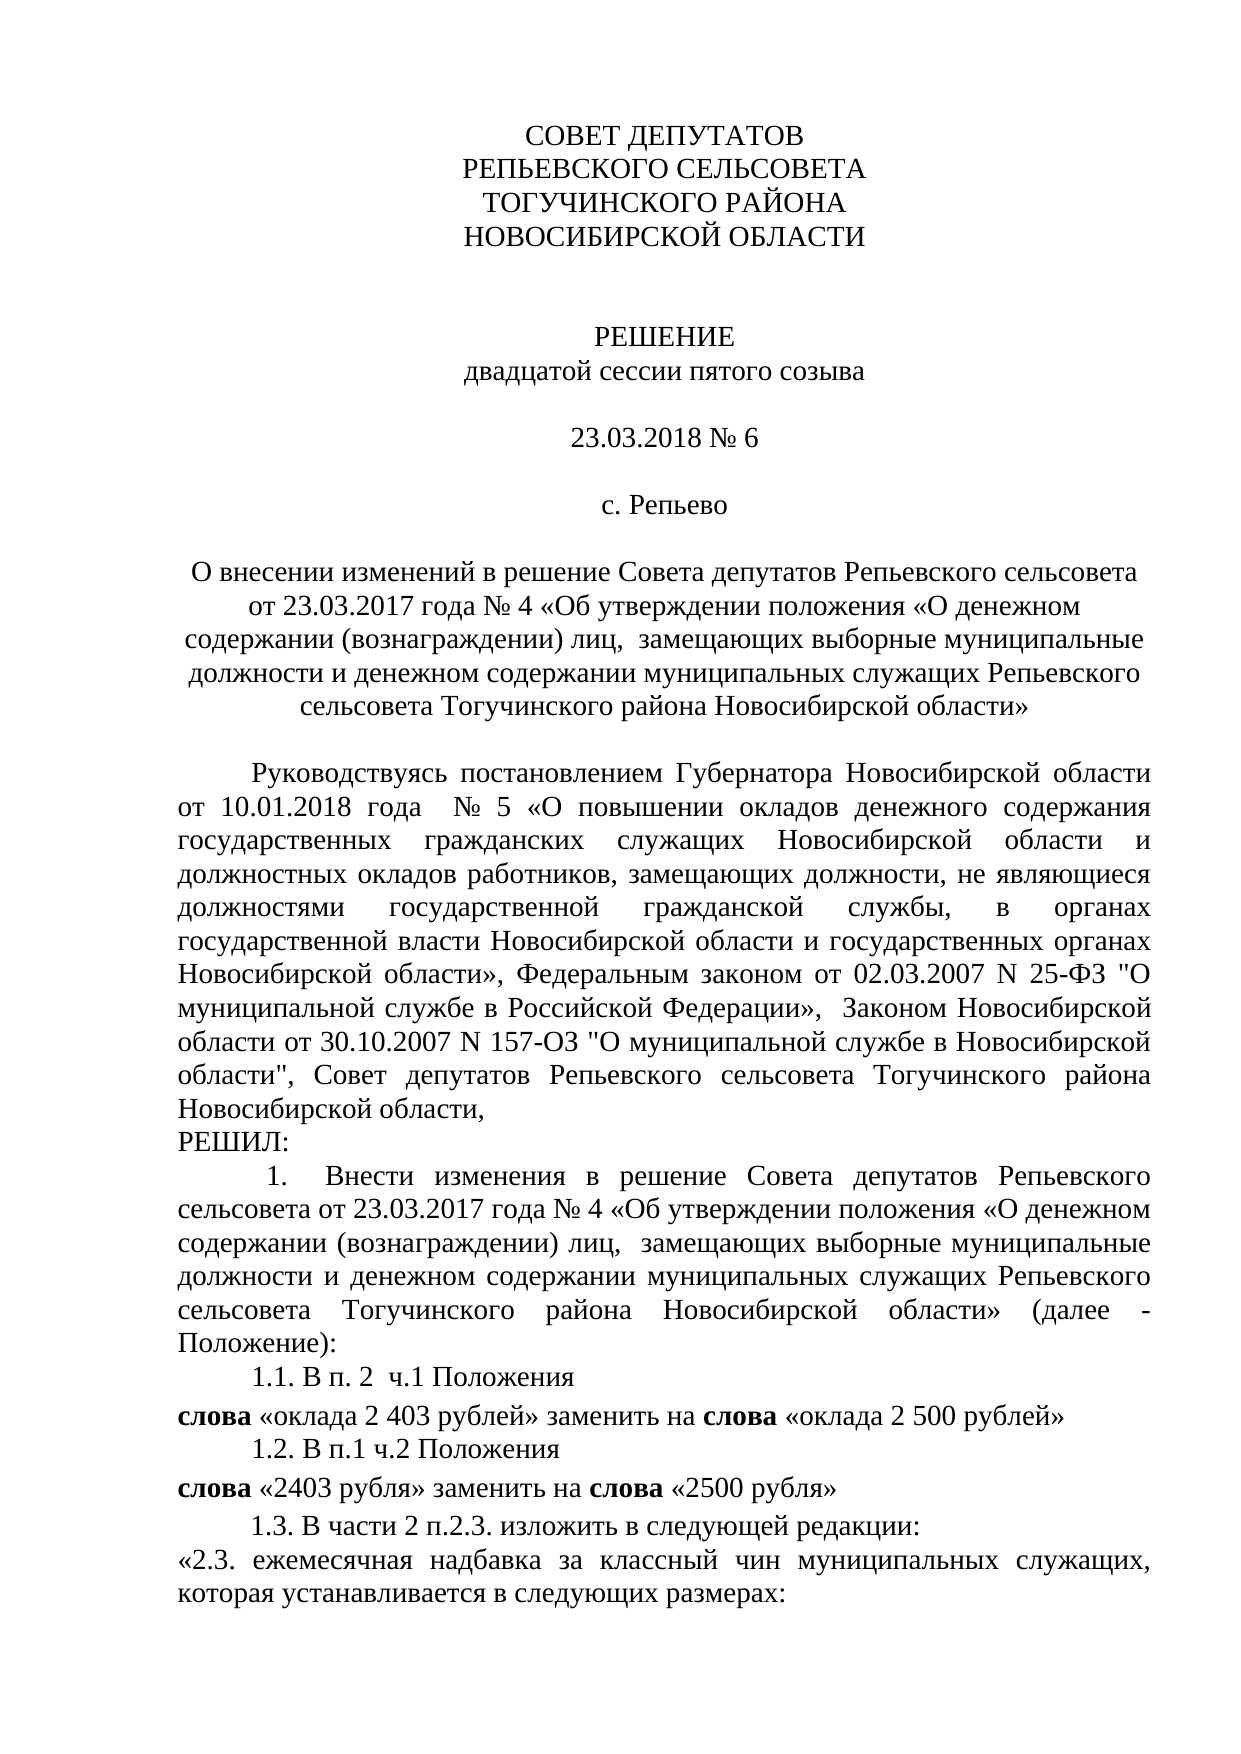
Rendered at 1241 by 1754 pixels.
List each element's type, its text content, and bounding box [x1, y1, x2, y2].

text РЕШЕНИЕ [177, 319, 1152, 353]
text ТОГУЧИНСКОГО РАЙОНА [177, 185, 1152, 219]
text 23.03.2018 № 6 [177, 420, 1152, 453]
text О внесении изменений в решение Совета депутатов Репьевского сельсовета от 23.03.2017 года № 4 «Об утверждении положения «О денежном содержании (вознаграждении) лиц, замещающих выборные муниципальные должности и денежном содержании муниципальных служащих Репьевского сельсовета Тогучинского района Новосибирской области» [177, 554, 1152, 722]
text 1.2. В п.1 ч.2 Положения [177, 1431, 1152, 1465]
text двадцатой сессии пятого созыва [177, 353, 1152, 386]
text 1.3. В части 2 п.2.3. изложить в следующей редакции: [177, 1508, 1152, 1542]
text слова «2403 рубля» заменить на слова «2500 рубля» [177, 1470, 1152, 1503]
text 1.1. В п. 2 ч.1 Положения [177, 1359, 1152, 1393]
text с. Репьево [177, 487, 1152, 521]
text СОВЕТ ДЕПУТАТОВ [177, 118, 1152, 152]
text РЕШИЛ: [177, 1124, 1152, 1158]
text Руководствуясь постановлением Губернатора Новосибирской области от 10.01.2018 года № 5 «О повышении окладов денежного содержания государственных гражданских служащих Новосибирской области и должностных окладов работников, замещающих должности, не являющиеся должностями государственной гражданской службы, в органах государственной власти Новосибирской области и государственных органах Новосибирской области», Федеральным законом от 02.03.2007 N 25-ФЗ "О муниципальной службе в Российской Федерации», Законом Новосибирской области от 30.10.2007 N 157-ОЗ "О муниципальной службе в Новосибирской области", Совет депутатов Репьевского сельсовета Тогучинского района Новосибирской области, [177, 755, 1152, 1124]
list Внести изменения в решение Совета депутатов Репьевского сельсовета от 23.03.2017 года № 4 «Об утверждении положения «О денежном содержании (вознаграждении) лиц, замещающих выборные муниципальные должности и денежном содержании муниципальных служащих Репьевского сельсовета Тогучинского района Новосибирской области» (далее - Положение): [177, 1158, 1152, 1359]
text РЕПЬЕВСКОГО СЕЛЬСОВЕТА [177, 152, 1152, 185]
text «2.3. ежемесячная надбавка за классный чин муниципальных служащих, которая устанавливается в следующих размерах: [177, 1542, 1152, 1609]
list слова «оклада 2 403 рублей» заменить на слова «оклада 2 500 рублей» [177, 1398, 1152, 1431]
text НОВОСИБИРСКОЙ ОБЛАСТИ [177, 219, 1152, 252]
